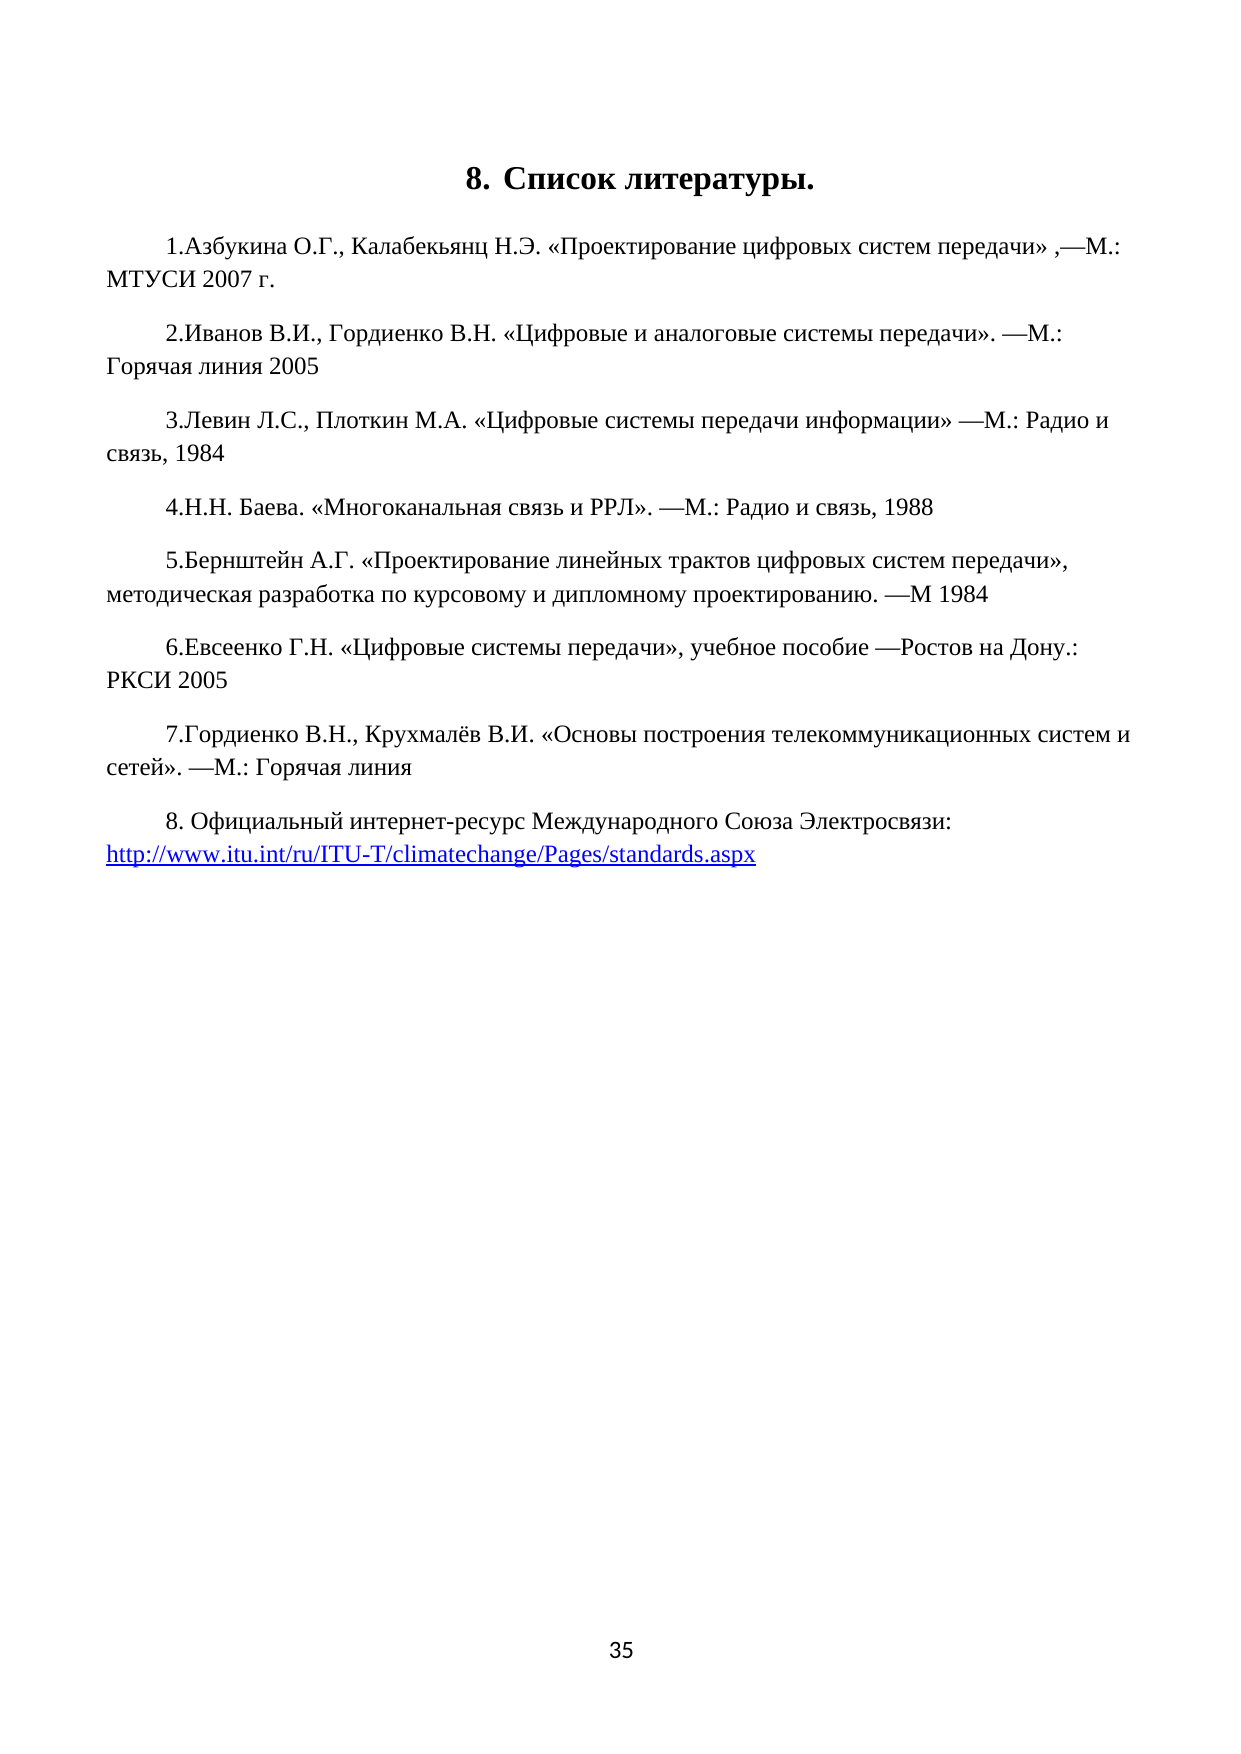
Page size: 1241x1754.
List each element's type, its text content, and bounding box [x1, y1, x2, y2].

text 1.Азбукина О.Г., Калабекьянц Н.Э. «Проектирование цифровых систем передачи» ,—М.: МТУСИ 2007 г. [106, 231, 1136, 293]
text 8. Официальный интернет-ресурс Международного Союза Электросвязи: http://www.itu.int/ru/ITU-T/climatechange/Pages/standards.aspx [106, 806, 1136, 868]
text 4.Н.Н. Баева. «Многоканальная связь и РРЛ». —М.: Радио и связь, 1988 [106, 492, 1136, 521]
text 6.Евсеенко Г.Н. «Цифровые системы передачи», учебное пособие —Ростов на Дону.: РКСИ 2005 [106, 632, 1136, 694]
subtitle Список литературы. [144, 158, 1136, 197]
text 3.Левин Л.С., Плоткин М.А. «Цифровые системы передачи информации» —М.: Радио и связь, 1984 [106, 405, 1136, 467]
text 2.Иванов В.И., Гордиенко В.Н. «Цифровые и аналоговые системы передачи». —М.: Горячая линия 2005 [106, 318, 1136, 380]
text 5.Бернштейн А.Г. «Проектирование линейных трактов цифровых систем передачи», методическая разработка по курсовому и дипломному проектированию. —М 1984 [106, 546, 1136, 607]
text 7.Гордиенко В.Н., Крухмалёв В.И. «Основы построения телекоммуникационных систем и сетей». —М.: Горячая линия [106, 719, 1136, 781]
